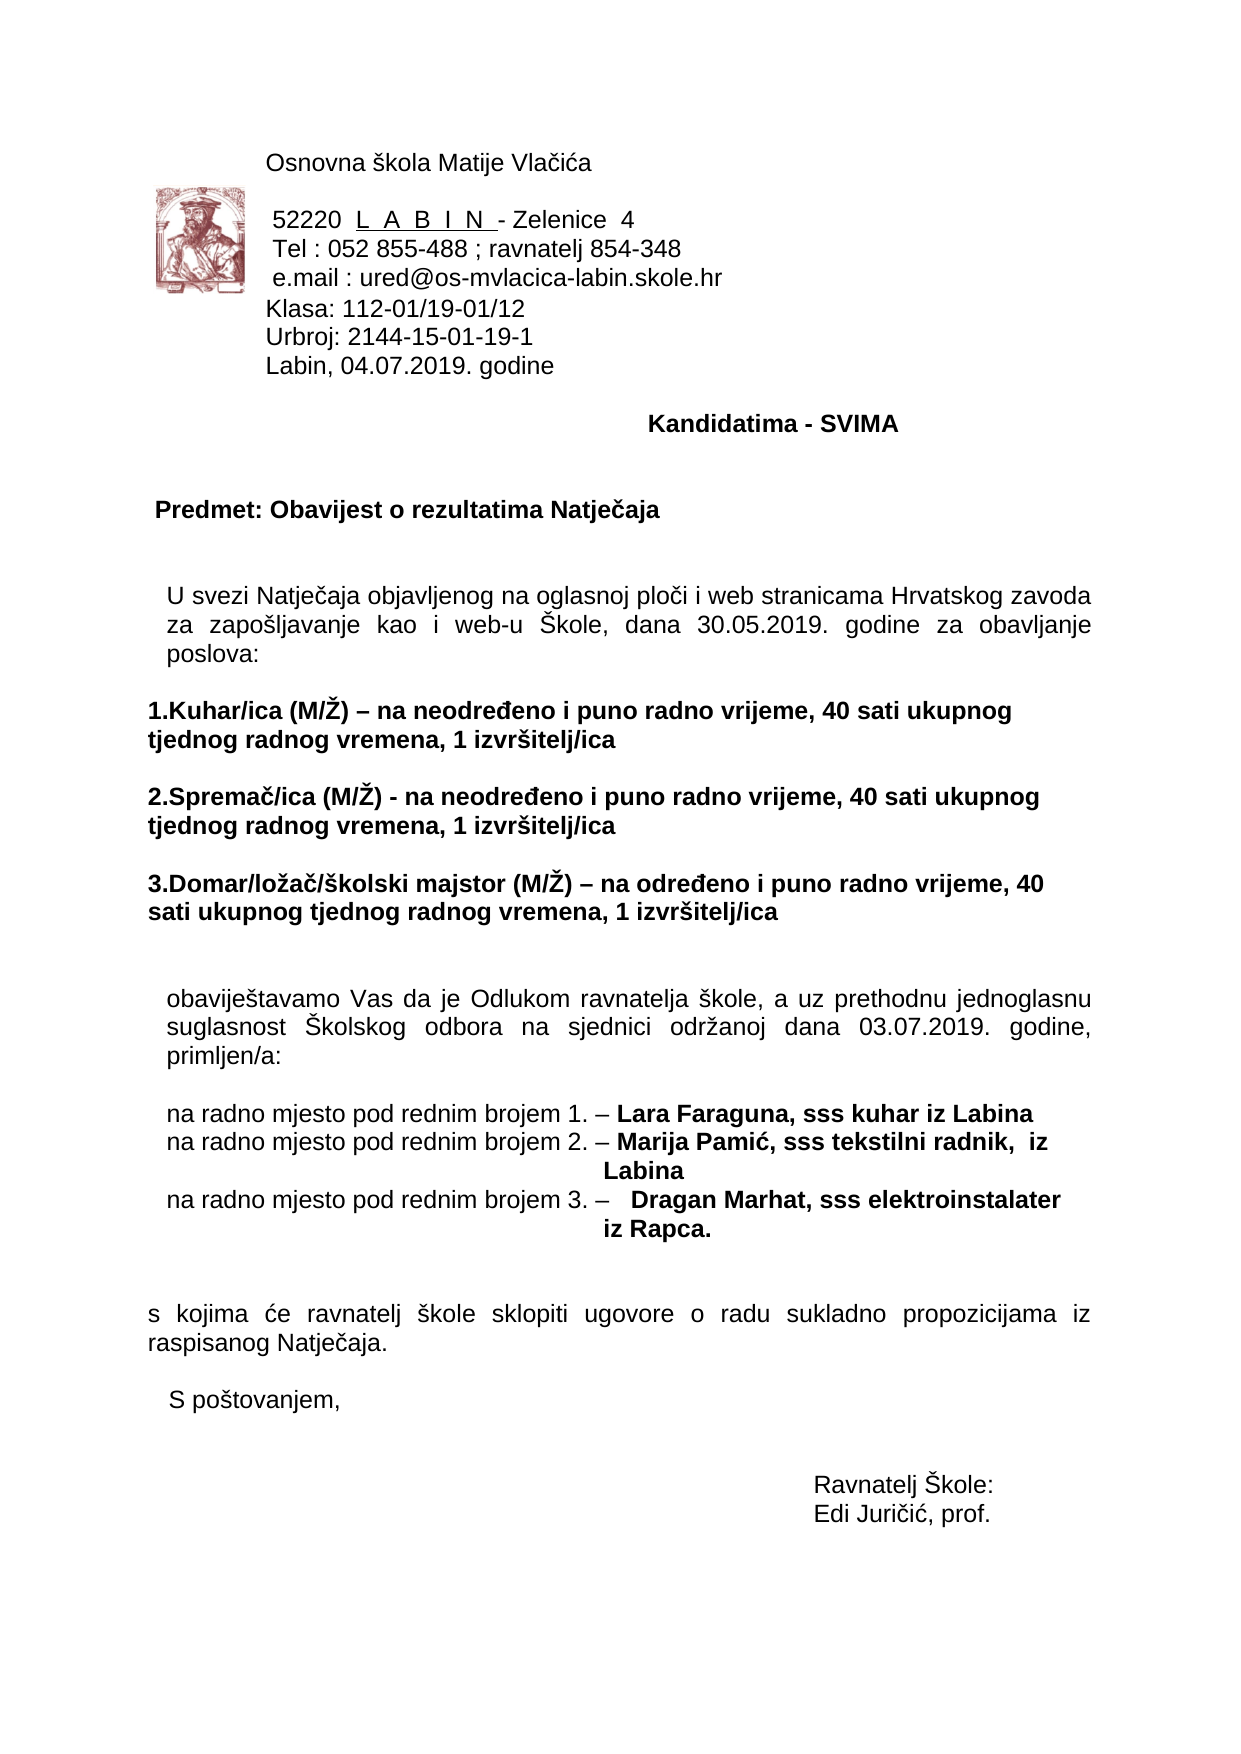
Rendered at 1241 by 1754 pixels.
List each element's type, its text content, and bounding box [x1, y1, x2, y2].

text Labin, 04.07.2019. godine [148, 351, 1093, 380]
text 52220 L A B I N - Zelenice 4 [254, 205, 1093, 234]
text na radno mjesto pod rednim brojem 2. – Marija Pamić, sss tekstilni radnik, iz [166, 1127, 1093, 1156]
text na radno mjesto pod rednim brojem 1. – Lara Faraguna, sss kuhar iz Labina [166, 1098, 1093, 1127]
text Kandidatima - SVIMA [148, 408, 1093, 437]
text 1.Kuhar/ica (M/Ž) – na neodređeno i puno radno vrijeme, 40 sati ukupnog tjednog radnog vremena, 1 izvršitelj/ica [148, 696, 1093, 753]
text iz Rapca. [166, 1213, 1093, 1242]
text na radno mjesto pod rednim brojem 3. – Dragan Marhat, sss elektroinstalater [166, 1185, 1093, 1213]
text S poštovanjem, [148, 1384, 1093, 1413]
text 3.Domar/ložač/školski majstor (M/Ž) – na određeno i puno radno vrijeme, 40 sati ukupnog tjednog radnog vremena, 1 izvršitelj/ica [148, 868, 1093, 926]
text Osnovna škola Matije Vlačića [148, 148, 1093, 176]
picture [153, 185, 254, 294]
text s kojima će ravnatelj škole sklopiti ugovore o radu sukladno propozicijama iz raspisanog Natječaja. [148, 1299, 1093, 1357]
text e.mail : ured@os-mvlacica-labin.skole.hr [254, 263, 1093, 291]
text Predmet: Obavijest o rezultatima Natječaja [148, 495, 1093, 523]
text Edi Juričić, prof. [148, 1499, 1093, 1528]
text U svezi Natječaja objavljenog na oglasnoj ploči i web stranicama Hrvatskog zavoda za zapošljavanje kao i web-u Škole, dana 30.05.2019. godine za obavljanje poslova: [166, 581, 1093, 667]
text Tel : 052 855-488 ; ravnatelj 854-348 [254, 234, 1093, 263]
text Labina [166, 1156, 1093, 1185]
text 2.Spremač/ica (M/Ž) - na neodređeno i puno radno vrijeme, 40 sati ukupnog tjednog radnog vremena, 1 izvršitelj/ica [148, 782, 1093, 840]
text Ravnatelj Škole: [148, 1470, 1093, 1499]
text Klasa: 112-01/19-01/12 [148, 293, 1093, 322]
text Urbroj: 2144-15-01-19-1 [148, 322, 1093, 351]
text obaviještavamo Vas da je Odlukom ravnatelja škole, a uz prethodnu jednoglasnu suglasnost Školskog odbora na sjednici održanoj dana 03.07.2019. godine, primljen/a: [166, 983, 1093, 1070]
